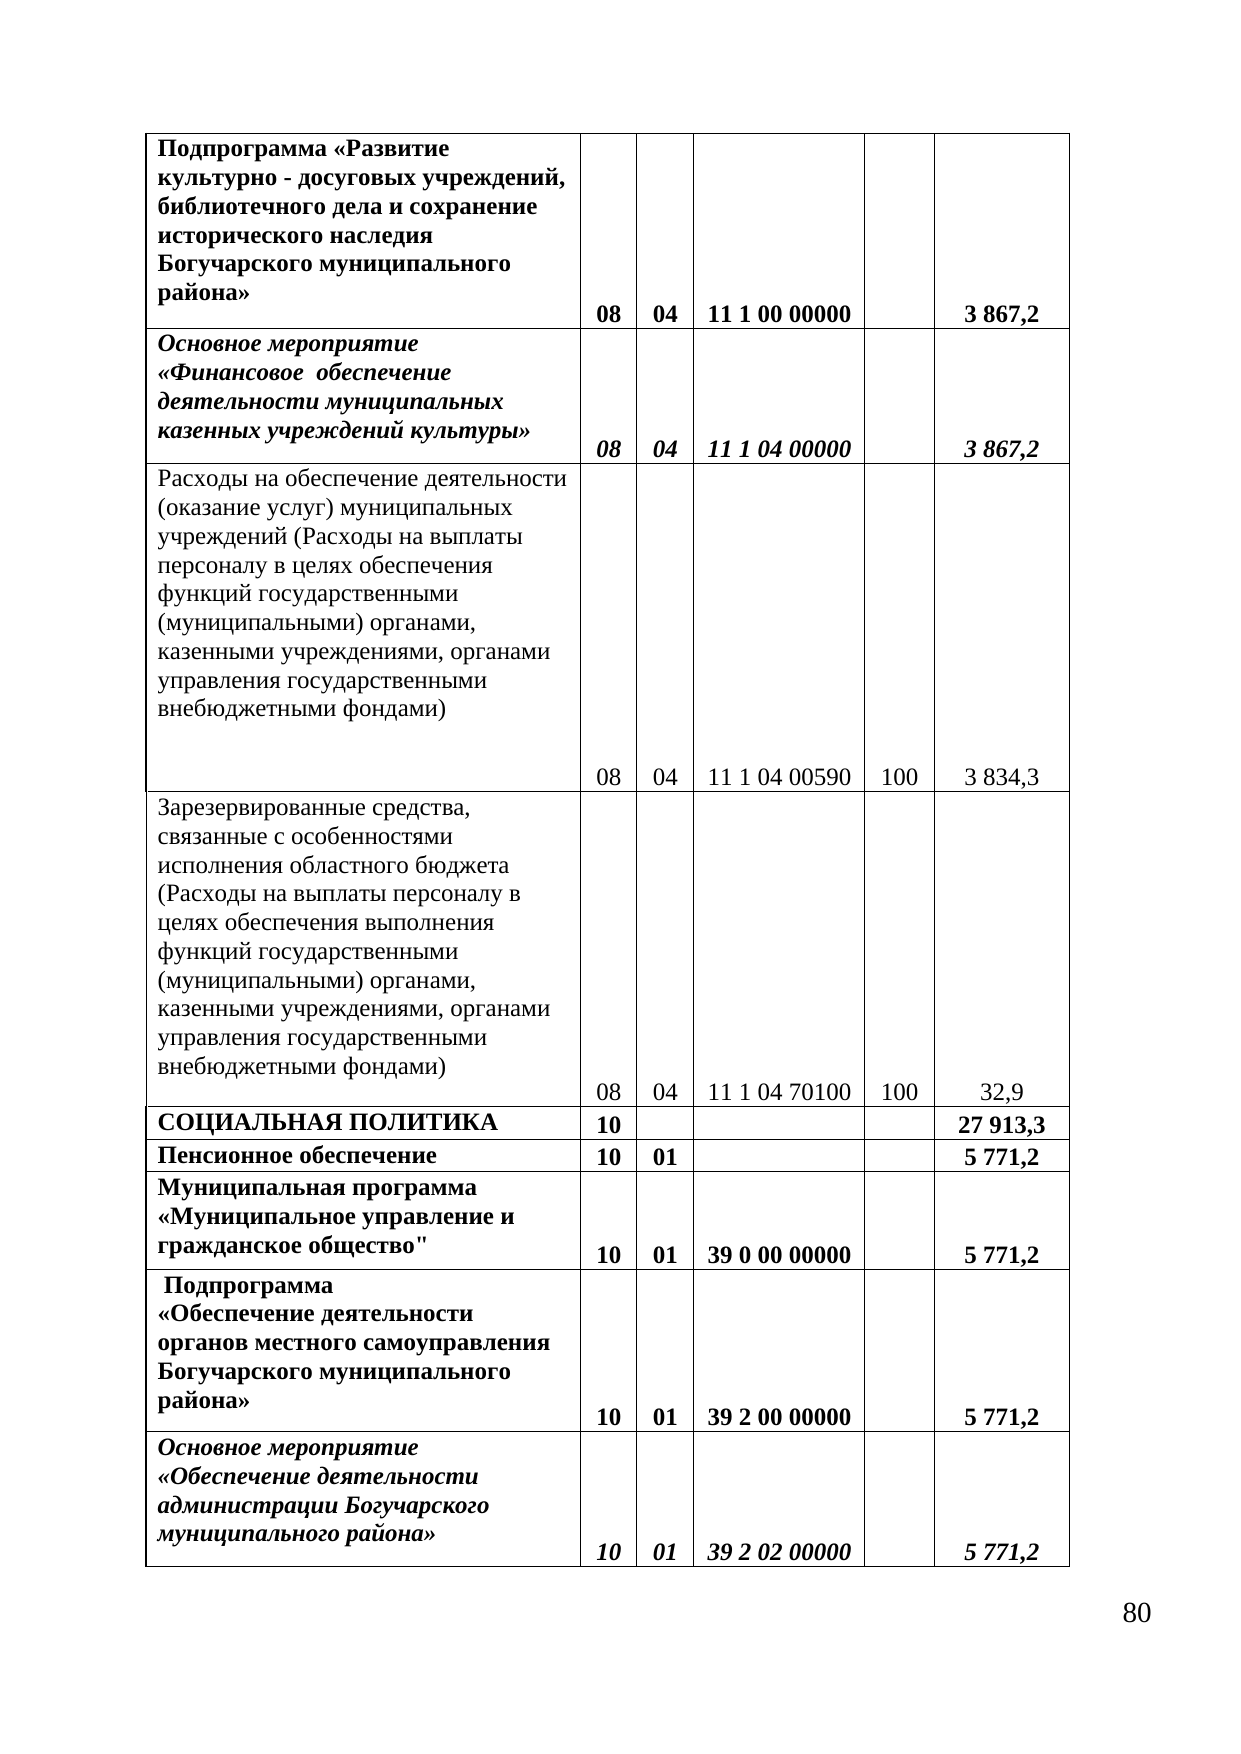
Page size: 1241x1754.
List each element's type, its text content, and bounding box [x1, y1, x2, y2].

table_cell 04 [637, 792, 693, 1106]
table_cell [865, 1172, 934, 1269]
table_cell 10 [581, 1107, 636, 1139]
table_cell 5 771,2 [935, 1270, 1069, 1431]
table_cell 08 [581, 792, 636, 1106]
table_cell Подпрограмма «Обеспечение деятельности органов местного самоуправления Богучарского муниципального района» [147, 1270, 580, 1431]
table_cell 08 [581, 329, 636, 462]
table_cell 39 2 00 00000 [694, 1270, 864, 1431]
table_cell 10 [581, 1270, 636, 1431]
table_cell 11 1 04 00000 [694, 329, 864, 462]
table_cell 100 [865, 464, 934, 791]
table_cell [694, 1107, 864, 1139]
table_cell 11 1 00 00000 [694, 134, 864, 327]
table_cell 5 771,2 [935, 1172, 1069, 1269]
table_cell 04 [637, 329, 693, 462]
table_cell 01 [637, 1432, 693, 1566]
table_cell 5 771,2 [935, 1432, 1069, 1566]
table_cell 39 0 00 00000 [694, 1172, 864, 1269]
table_cell [865, 1140, 934, 1171]
table_cell 32,9 [935, 792, 1069, 1106]
table_cell 11 1 04 00590 [694, 464, 864, 791]
table_cell 10 [581, 1140, 636, 1171]
table_cell [694, 1140, 864, 1171]
table_cell 3 834,3 [935, 464, 1069, 791]
table_cell СОЦИАЛЬНАЯ ПОЛИТИКА [147, 1107, 580, 1139]
table_cell Расходы на обеспечение деятельности (оказание услуг) муниципальных учреждений (Расходы на выплаты персоналу в целях обеспечения функций государственными (муниципальными) органами, казенными учреждениями, органами управления государственными внебюджетными фондами) [147, 464, 580, 791]
table_cell [865, 134, 934, 327]
table_cell 5 771,2 [935, 1140, 1069, 1171]
table_cell 3 867,2 [935, 329, 1069, 462]
table_cell Подпрограмма «Развитие культурно - досуговых учреждений, библиотечного дела и сохранение исторического наследия Богучарского муниципального района» [147, 134, 580, 327]
table_cell [865, 1432, 934, 1566]
table_cell 11 1 04 70100 [694, 792, 864, 1106]
table_cell 100 [865, 792, 934, 1106]
table_cell [637, 1107, 693, 1139]
table_cell 27 913,3 [935, 1107, 1069, 1139]
table_cell 08 [581, 464, 636, 791]
table_cell 01 [637, 1172, 693, 1269]
table_cell Зарезервированные средства, связанные с особенностями исполнения областного бюджета (Расходы на выплаты персоналу в целях обеспечения выполнения функций государственными (муниципальными) органами, казенными учреждениями, органами управления государственными внебюджетными фондами) [147, 792, 580, 1106]
table_cell Основное мероприятие «Финансовое обеспечение деятельности муниципальных казенных учреждений культуры» [147, 329, 580, 462]
table_cell 10 [581, 1432, 636, 1566]
table_cell Муниципальная программа «Муниципальное управление и гражданское общество" [147, 1172, 580, 1269]
table_cell 01 [637, 1140, 693, 1171]
table_cell Пенсионное обеспечение [147, 1140, 580, 1171]
table_cell 39 2 02 00000 [694, 1432, 864, 1566]
table_cell 10 [581, 1172, 636, 1269]
table_cell [865, 1107, 934, 1139]
table_cell Основное мероприятие «Обеспечение деятельности администрации Богучарского муниципального района» [147, 1432, 580, 1566]
table_cell [865, 1270, 934, 1431]
table_cell 3 867,2 [935, 134, 1069, 327]
table_cell 01 [637, 1270, 693, 1431]
table_cell 08 [581, 134, 636, 327]
table_cell 04 [637, 134, 693, 327]
table_cell 04 [637, 464, 693, 791]
table_cell [865, 329, 934, 462]
